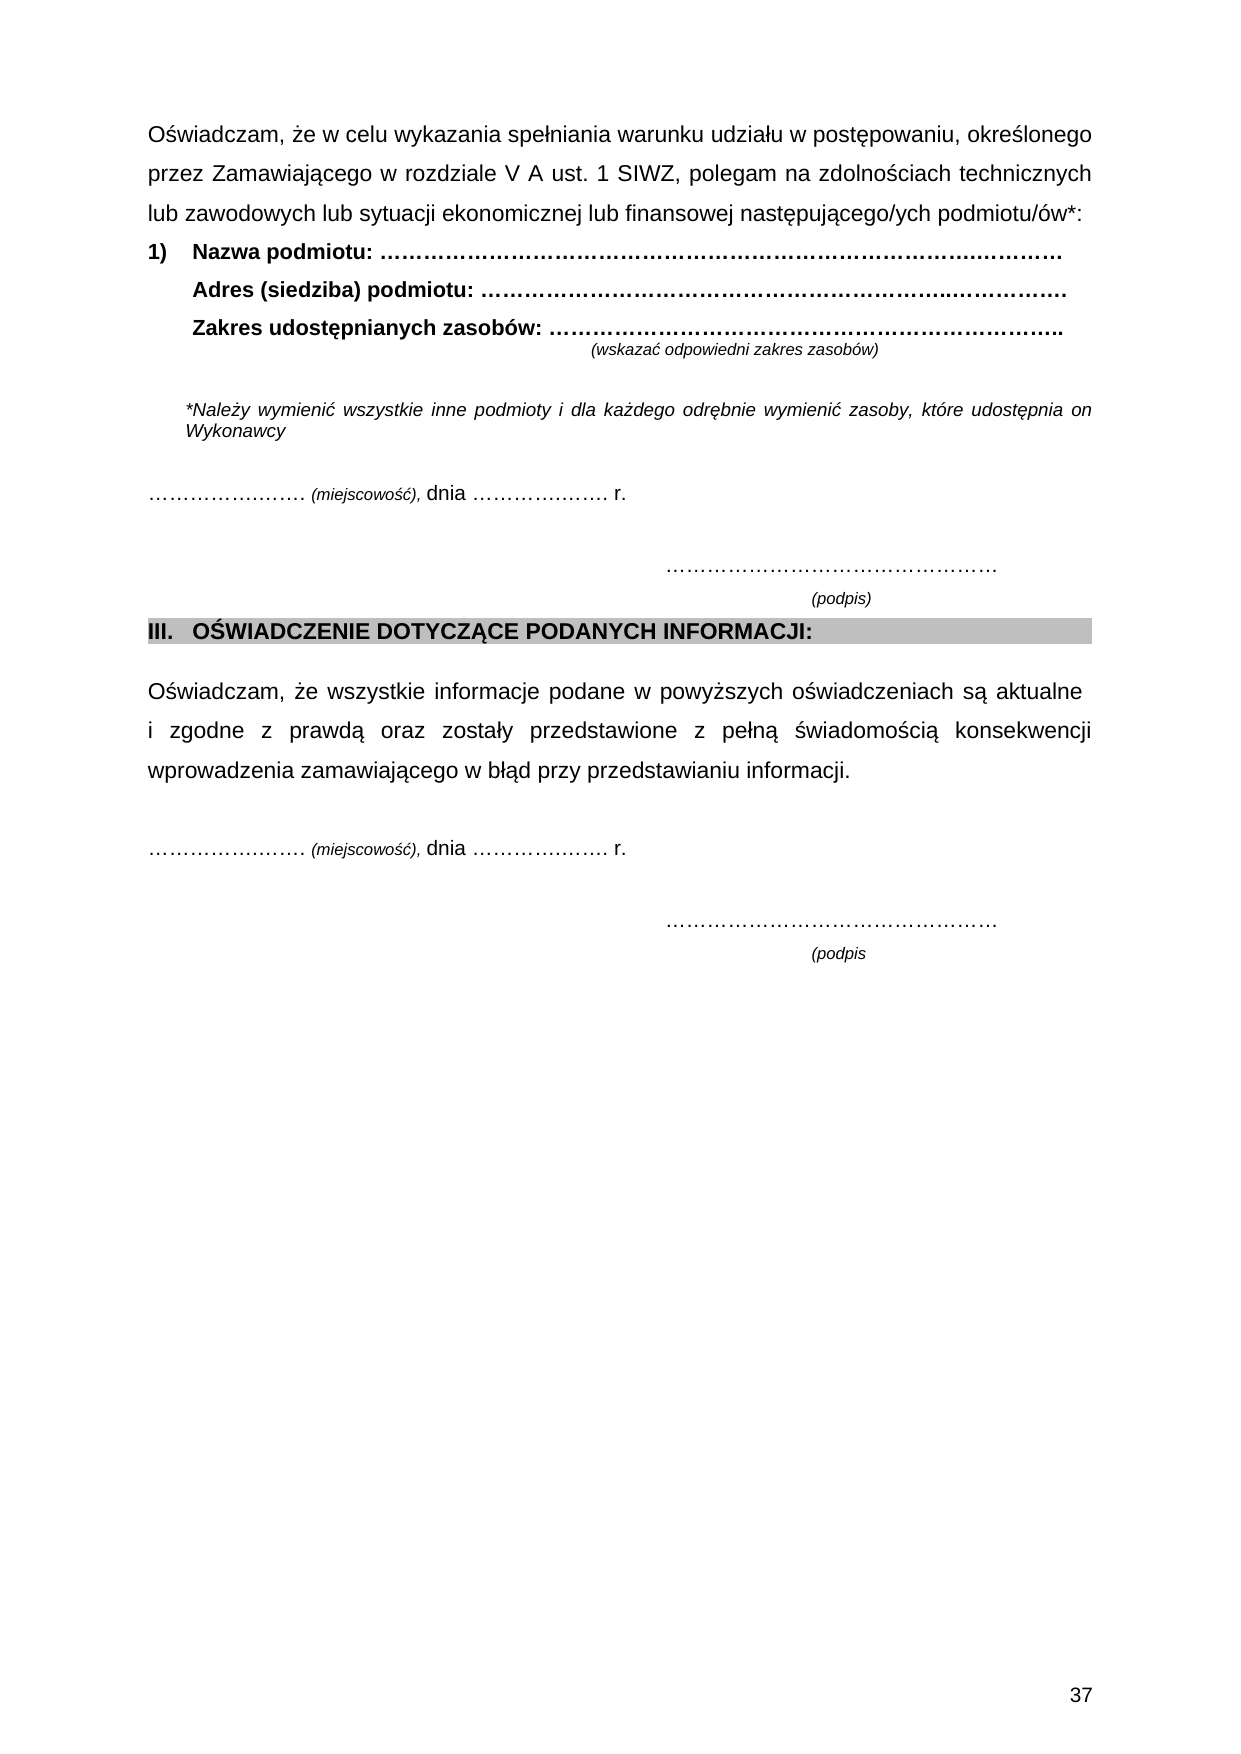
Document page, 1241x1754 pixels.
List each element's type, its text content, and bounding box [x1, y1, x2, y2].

text …………….……. (miejscowość), dnia ………….……. r. [148, 836, 1092, 860]
text ………………………………………… [148, 553, 1092, 577]
list OŚWIADCZENIE DOTYCZĄCE PODANYCH INFORMACJI: [148, 618, 1092, 644]
text Oświadczam, że w celu wykazania spełniania warunku udziału w postępowaniu, określonego przez Zamawiającego w rozdziale V A ust. 1 SIWZ, polegam na zdolnościach technicznych lub zawodowych lub sytuacji ekonomicznej lub finansowej następującego/ych podmiotu/ów*: [148, 121, 1092, 226]
text (podpis [738, 944, 1092, 963]
list Nazwa podmiotu: ……………………………………………………………………….………… [148, 239, 1092, 264]
text Oświadczam, że wszystkie informacje podane w powyższych oświadczeniach są aktualne i zgodne z prawdą oraz zostały przedstawione z pełną świadomością konsekwencji wprowadzenia zamawiającego w błąd przy przedstawianiu informacji. [148, 678, 1092, 783]
text (wskazać odpowiedni zakres zasobów) [148, 340, 1092, 359]
list Zakres udostępnianych zasobów: …………………………………………………………….. [192, 315, 1092, 340]
text (podpis) [738, 589, 1092, 608]
text …………….……. (miejscowość), dnia ………….……. r. [148, 481, 1092, 505]
text ………………………………………… [148, 908, 1092, 932]
list Adres (siedziba) podmiotu: ………………………………………………………..……………. [192, 277, 1092, 302]
list *Należy wymienić wszystkie inne podmioty i dla każdego odrębnie wymienić zasoby, które udostępnia on Wykonawcy [185, 398, 1092, 442]
